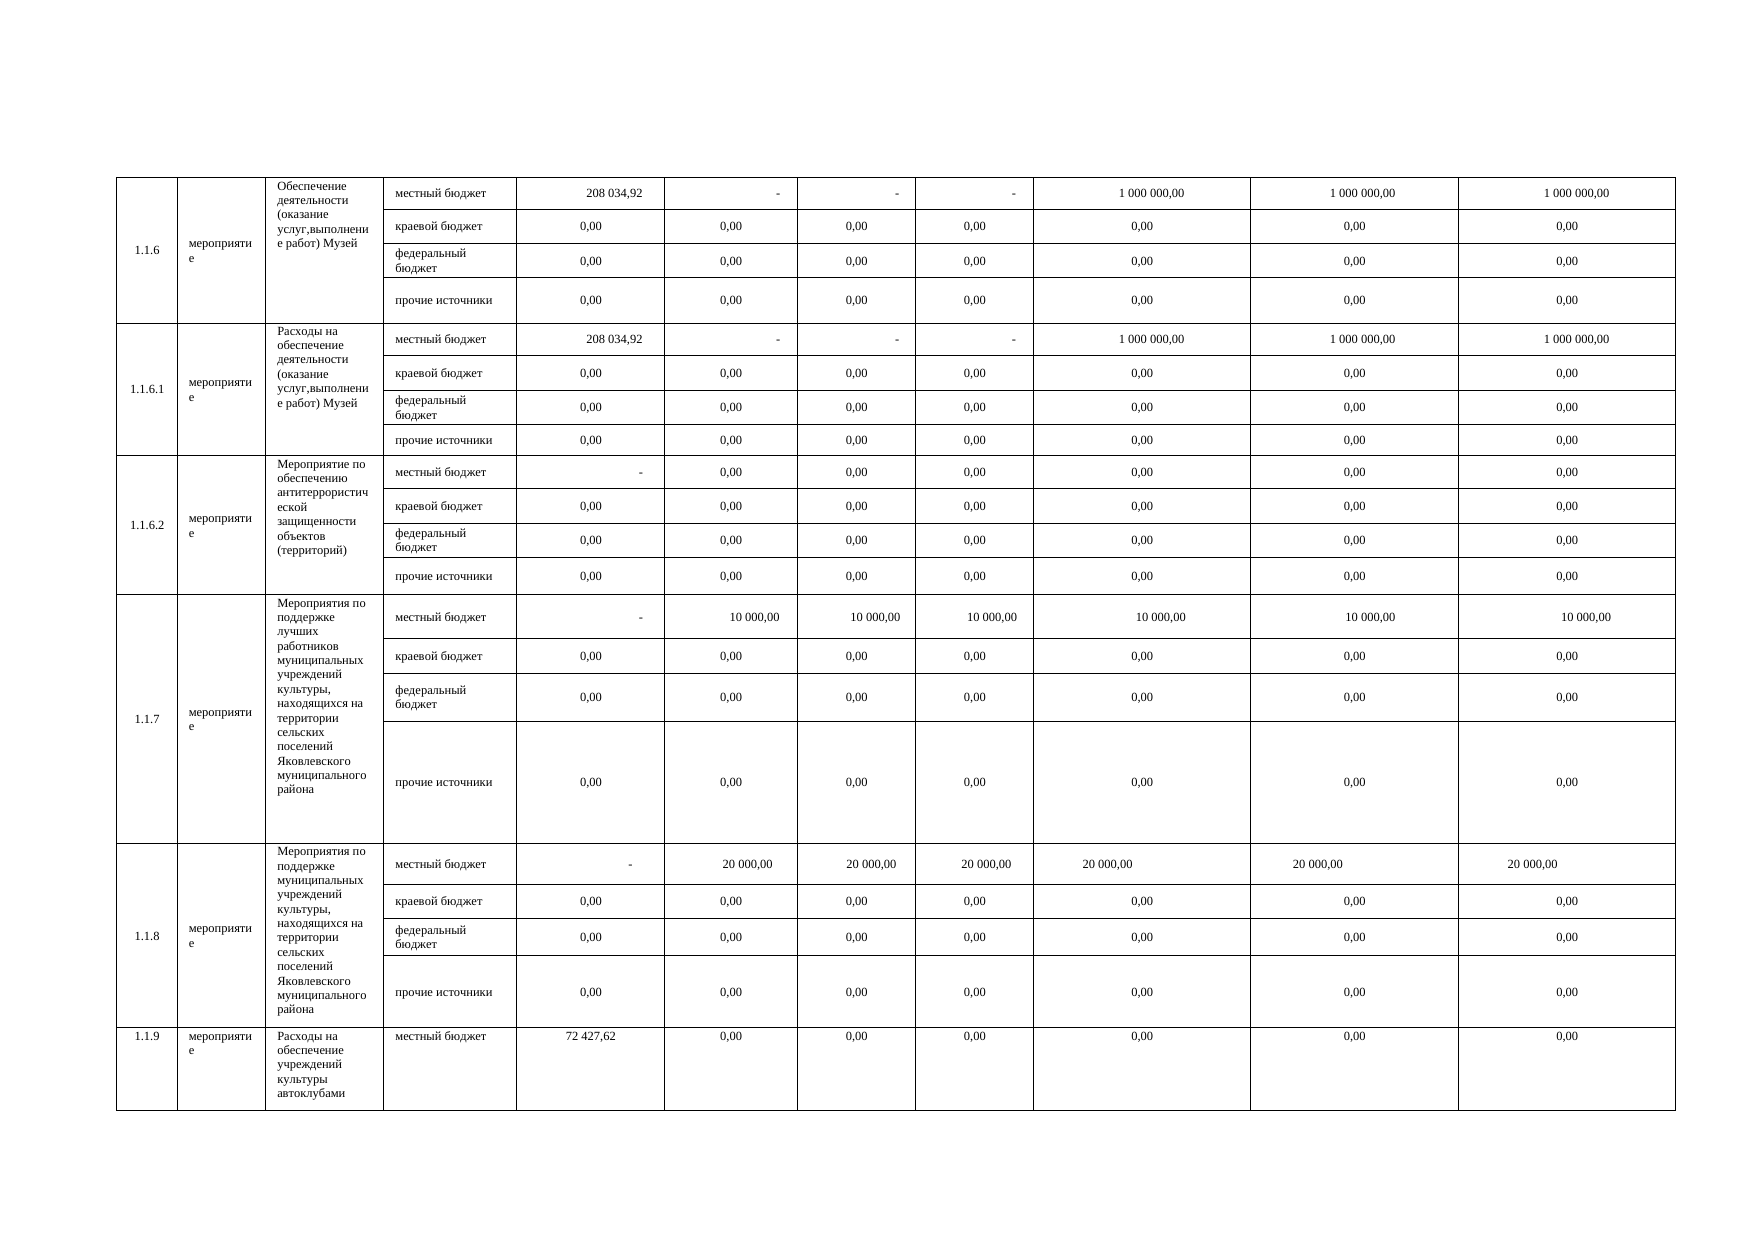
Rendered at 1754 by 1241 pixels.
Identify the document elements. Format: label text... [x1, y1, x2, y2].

table_cell 0,00 [798, 489, 915, 522]
table_cell 1.1.8 [117, 844, 177, 1027]
table_cell 0,00 [916, 391, 1033, 424]
table_cell Мероприятие по обеспечению антитеррористической защищенности объектов (территорий) [266, 456, 383, 594]
table_cell 0,00 [916, 356, 1033, 390]
table_cell 1 000 000,00 [1459, 178, 1675, 208]
table_cell федеральный бюджет [384, 244, 516, 277]
table_cell 0,00 [1459, 1028, 1675, 1110]
table_cell 0,00 [1034, 722, 1250, 843]
table_cell 0,00 [798, 639, 915, 672]
table_cell мероприятие [178, 324, 265, 455]
table_cell 0,00 [1251, 919, 1458, 955]
table_cell прочие источники [384, 278, 516, 322]
table_cell 0,00 [1459, 425, 1675, 455]
table_cell 0,00 [1034, 356, 1250, 390]
table_cell 0,00 [1034, 558, 1250, 594]
table_cell 0,00 [665, 558, 797, 594]
table_cell 10 000,00 [798, 595, 915, 638]
table_cell 0,00 [1251, 489, 1458, 522]
table_cell местный бюджет [384, 324, 516, 355]
table_cell 0,00 [1459, 489, 1675, 522]
table_cell 0,00 [1459, 919, 1675, 955]
table_cell 0,00 [1251, 278, 1458, 322]
table_cell 208 034,92 [517, 178, 664, 208]
table_cell 0,00 [798, 524, 915, 557]
table_cell 0,00 [665, 356, 797, 390]
table_cell 0,00 [1034, 524, 1250, 557]
table_cell 0,00 [798, 356, 915, 390]
table_cell 10 000,00 [665, 595, 797, 638]
table_cell федеральный бюджет [384, 524, 516, 557]
table_cell 0,00 [1459, 956, 1675, 1027]
table_cell 0,00 [1034, 919, 1250, 955]
table_cell 0,00 [665, 425, 797, 455]
table_cell 0,00 [1459, 456, 1675, 488]
table_cell 0,00 [1034, 885, 1250, 918]
table_cell Мероприятия по поддержке лучших работников муниципальных учреждений культуры, находящихся на территории сельских поселений Яковлевского муниципального района [266, 595, 383, 843]
table_cell 72 427,62 [517, 1028, 664, 1110]
table_cell - [916, 324, 1033, 355]
table_cell 0,00 [517, 244, 664, 277]
table_cell федеральный бюджет [384, 919, 516, 955]
table_cell 0,00 [1251, 210, 1458, 243]
table_cell 0,00 [1034, 210, 1250, 243]
table_cell прочие источники [384, 558, 516, 594]
table_cell 0,00 [1034, 956, 1250, 1027]
table_cell местный бюджет [384, 595, 516, 638]
table_cell 0,00 [798, 722, 915, 843]
table_cell 0,00 [517, 722, 664, 843]
table_cell мероприятие [178, 844, 265, 1027]
table_cell 0,00 [798, 244, 915, 277]
table_cell 0,00 [517, 278, 664, 322]
table_cell 0,00 [665, 674, 797, 721]
table_cell 0,00 [1251, 356, 1458, 390]
table_cell мероприятие [178, 178, 265, 322]
table_cell местный бюджет [384, 178, 516, 208]
table_cell - [665, 324, 797, 355]
table_cell 20 000,00 [1034, 844, 1250, 883]
table_cell местный бюджет [384, 844, 516, 883]
table_cell краевой бюджет [384, 210, 516, 243]
table_cell 0,00 [1459, 639, 1675, 672]
table_cell 0,00 [1034, 674, 1250, 721]
table_cell 0,00 [1034, 1028, 1250, 1110]
table_cell - [517, 595, 664, 638]
table_cell 0,00 [916, 1028, 1033, 1110]
table_cell 0,00 [798, 919, 915, 955]
table_cell 0,00 [916, 425, 1033, 455]
table_cell 0,00 [1459, 356, 1675, 390]
table_cell 0,00 [517, 674, 664, 721]
table_cell 0,00 [916, 919, 1033, 955]
table_cell 0,00 [665, 244, 797, 277]
table_cell - [517, 456, 664, 488]
table_cell 0,00 [916, 674, 1033, 721]
table_cell - [798, 178, 915, 208]
table_cell 0,00 [916, 489, 1033, 522]
table_cell 1.1.7 [117, 595, 177, 843]
table_cell 0,00 [1251, 244, 1458, 277]
table_cell 10 000,00 [1251, 595, 1458, 638]
table_cell 1.1.6.1 [117, 324, 177, 455]
table_cell 1 000 000,00 [1034, 324, 1250, 355]
table_cell 0,00 [1251, 558, 1458, 594]
table_cell 0,00 [1251, 425, 1458, 455]
table_cell 0,00 [916, 558, 1033, 594]
table_cell 0,00 [916, 639, 1033, 672]
table_cell 0,00 [798, 456, 915, 488]
table_cell - [665, 178, 797, 208]
table_cell 1.1.9 [117, 1028, 177, 1110]
table_cell местный бюджет [384, 1028, 516, 1110]
table_cell 0,00 [1034, 425, 1250, 455]
table_cell 10 000,00 [916, 595, 1033, 638]
table_cell 20 000,00 [665, 844, 797, 883]
table_cell 0,00 [665, 1028, 797, 1110]
table_cell 0,00 [798, 1028, 915, 1110]
table_cell 0,00 [665, 885, 797, 918]
table_cell прочие источники [384, 425, 516, 455]
table_cell краевой бюджет [384, 356, 516, 390]
table_cell 0,00 [1251, 456, 1458, 488]
table_cell 10 000,00 [1034, 595, 1250, 638]
table_cell 0,00 [1251, 639, 1458, 672]
table_cell - [798, 324, 915, 355]
table_cell 0,00 [916, 524, 1033, 557]
table_cell 20 000,00 [1459, 844, 1675, 883]
table_cell краевой бюджет [384, 885, 516, 918]
table_cell 0,00 [916, 210, 1033, 243]
table_cell 20 000,00 [1251, 844, 1458, 883]
table_cell 0,00 [1251, 885, 1458, 918]
table_cell 0,00 [798, 391, 915, 424]
table_cell 20 000,00 [798, 844, 915, 883]
table_cell 0,00 [1459, 278, 1675, 322]
table_cell 0,00 [665, 919, 797, 955]
table_cell федеральный бюджет [384, 674, 516, 721]
table_cell краевой бюджет [384, 639, 516, 672]
table_cell 0,00 [916, 456, 1033, 488]
table_cell 0,00 [665, 391, 797, 424]
table_cell федеральный бюджет [384, 391, 516, 424]
table_cell 0,00 [798, 558, 915, 594]
table_cell 0,00 [517, 919, 664, 955]
table_cell мероприятие [178, 595, 265, 843]
table_cell 0,00 [1459, 722, 1675, 843]
table_cell 1 000 000,00 [1034, 178, 1250, 208]
table_cell 1 000 000,00 [1251, 178, 1458, 208]
table_cell 1.1.6.2 [117, 456, 177, 594]
table_cell 0,00 [517, 524, 664, 557]
table_cell 0,00 [665, 722, 797, 843]
table_cell 0,00 [517, 425, 664, 455]
table_cell 0,00 [798, 425, 915, 455]
table_cell 0,00 [665, 524, 797, 557]
table_cell 0,00 [517, 210, 664, 243]
table_cell 0,00 [1459, 885, 1675, 918]
table_cell 0,00 [1034, 489, 1250, 522]
table_cell 0,00 [1459, 674, 1675, 721]
table_cell 0,00 [1251, 1028, 1458, 1110]
table_cell 0,00 [1251, 956, 1458, 1027]
table_cell 0,00 [665, 489, 797, 522]
table_cell - [517, 844, 664, 883]
table_cell мероприятие [178, 456, 265, 594]
table_cell 0,00 [665, 456, 797, 488]
table_cell краевой бюджет [384, 489, 516, 522]
table_cell 0,00 [798, 278, 915, 322]
table_cell 0,00 [517, 639, 664, 672]
table_cell 20 000,00 [916, 844, 1033, 883]
table_cell 1.1.6 [117, 178, 177, 322]
table_cell 0,00 [665, 210, 797, 243]
table_cell 0,00 [665, 639, 797, 672]
table_cell 0,00 [916, 956, 1033, 1027]
table_cell 10 000,00 [1459, 595, 1675, 638]
table_cell 0,00 [916, 244, 1033, 277]
table_cell 0,00 [517, 356, 664, 390]
table_cell местный бюджет [384, 456, 516, 488]
table_cell 0,00 [1034, 244, 1250, 277]
table_cell 0,00 [916, 722, 1033, 843]
table_cell 0,00 [665, 278, 797, 322]
table_cell 0,00 [1459, 524, 1675, 557]
table_cell 0,00 [517, 885, 664, 918]
table_cell Обеспечение деятельности (оказание услуг,выполнение работ) Музей [266, 178, 383, 322]
table_cell 1 000 000,00 [1459, 324, 1675, 355]
table_cell 0,00 [517, 489, 664, 522]
table_cell 208 034,92 [517, 324, 664, 355]
table_cell 0,00 [916, 278, 1033, 322]
table_cell 0,00 [517, 558, 664, 594]
table_cell 0,00 [1251, 674, 1458, 721]
table_cell - [916, 178, 1033, 208]
table_cell 0,00 [798, 674, 915, 721]
table_cell 0,00 [1459, 244, 1675, 277]
table_cell 0,00 [665, 956, 797, 1027]
table_cell Расходы на обеспечение деятельности (оказание услуг,выполнение работ) Музей [266, 324, 383, 455]
table_cell 0,00 [1459, 210, 1675, 243]
table_cell прочие источники [384, 722, 516, 843]
table_cell 0,00 [1459, 391, 1675, 424]
table_cell 0,00 [798, 885, 915, 918]
table_cell 0,00 [1034, 639, 1250, 672]
table_cell 0,00 [1251, 391, 1458, 424]
table_cell 0,00 [1251, 524, 1458, 557]
table_cell 0,00 [916, 885, 1033, 918]
table_cell 0,00 [1034, 278, 1250, 322]
table_cell 0,00 [517, 956, 664, 1027]
table_cell 0,00 [798, 210, 915, 243]
table_cell Мероприятия по поддержке муниципальных учреждений культуры, находящихся на территории сельских поселений Яковлевского муниципального района [266, 844, 383, 1027]
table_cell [266, 1028, 383, 1110]
table_cell 0,00 [798, 956, 915, 1027]
table_cell мероприятие [178, 1028, 265, 1110]
table_cell прочие источники [384, 956, 516, 1027]
table_cell 0,00 [1034, 456, 1250, 488]
table_cell 0,00 [1251, 722, 1458, 843]
table_cell 1 000 000,00 [1251, 324, 1458, 355]
table_cell 0,00 [517, 391, 664, 424]
table_cell 0,00 [1459, 558, 1675, 594]
table_cell 0,00 [1034, 391, 1250, 424]
